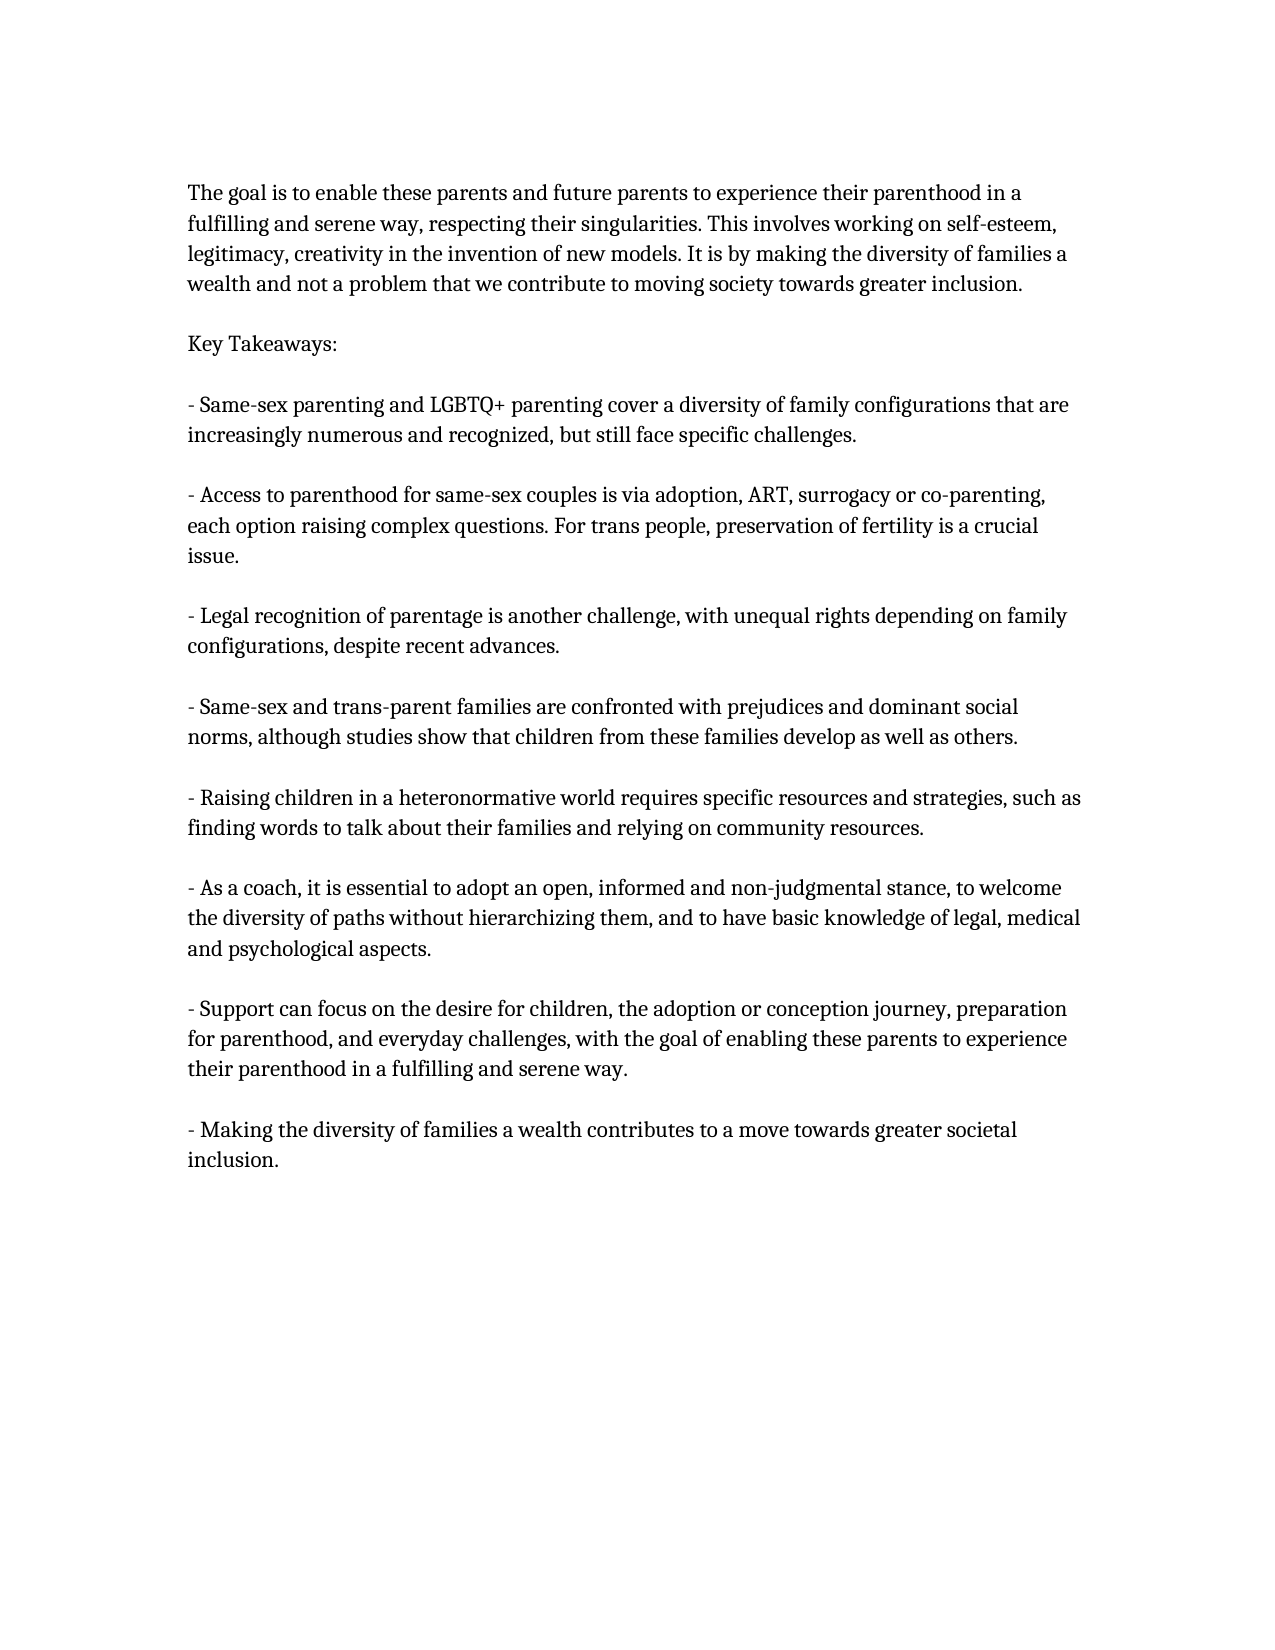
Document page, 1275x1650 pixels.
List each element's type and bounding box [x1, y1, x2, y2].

text [187, 150, 1087, 1203]
